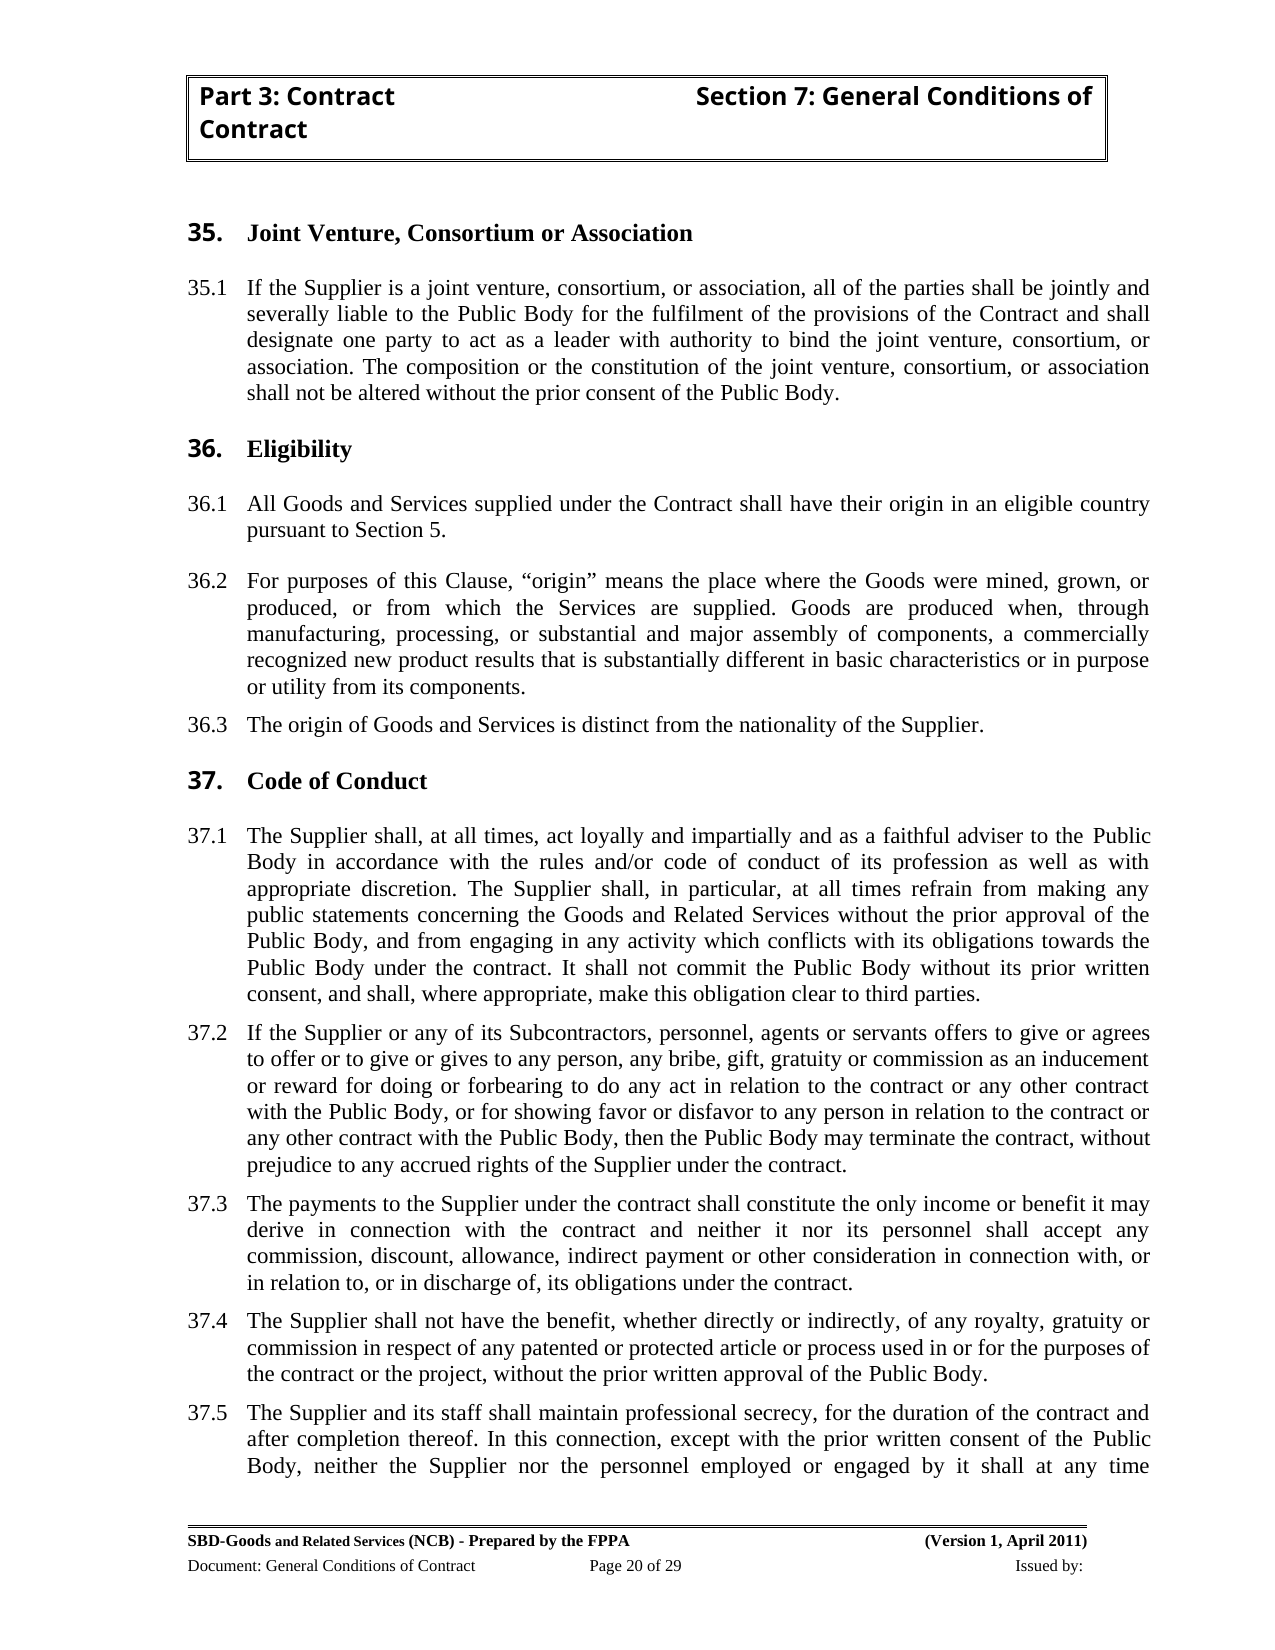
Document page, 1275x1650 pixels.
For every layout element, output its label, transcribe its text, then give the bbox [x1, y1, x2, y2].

table_cell Eligibility [176, 418, 1162, 477]
table_cell Code of Conduct [176, 750, 1162, 809]
table_cell Joint Venture, Consortium or Association [176, 202, 1162, 261]
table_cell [176, 810, 1162, 1478]
table_cell If the Supplier is a joint venture, consortium, or association, all of the parties shall be jointly and severally liable to the Public Body for the fulfilment of the provisions of the Contract and shall designate one party to act as a leader with authority to bind the joint venture, consortium, or association. The composition or the constitution of the joint venture, consortium, or association shall not be altered without the prior consent of the Public Body. [176, 261, 1162, 418]
table_cell For purposes of this Clause, “origin” means the place where the Goods were mined, grown, or produced, or from which the Services are supplied. Goods are produced when, through manufacturing, processing, or substantial and major assembly of components, a commercially recognized new product results that is substantially different in basic characteristics or in purpose or utility from its components. The origin of Goods and Services is distinct from the nationality of the Supplier. [176, 555, 1162, 750]
table_cell All Goods and Services supplied under the Contract shall have their origin in an eligible country pursuant to Section 5. [176, 477, 1162, 555]
